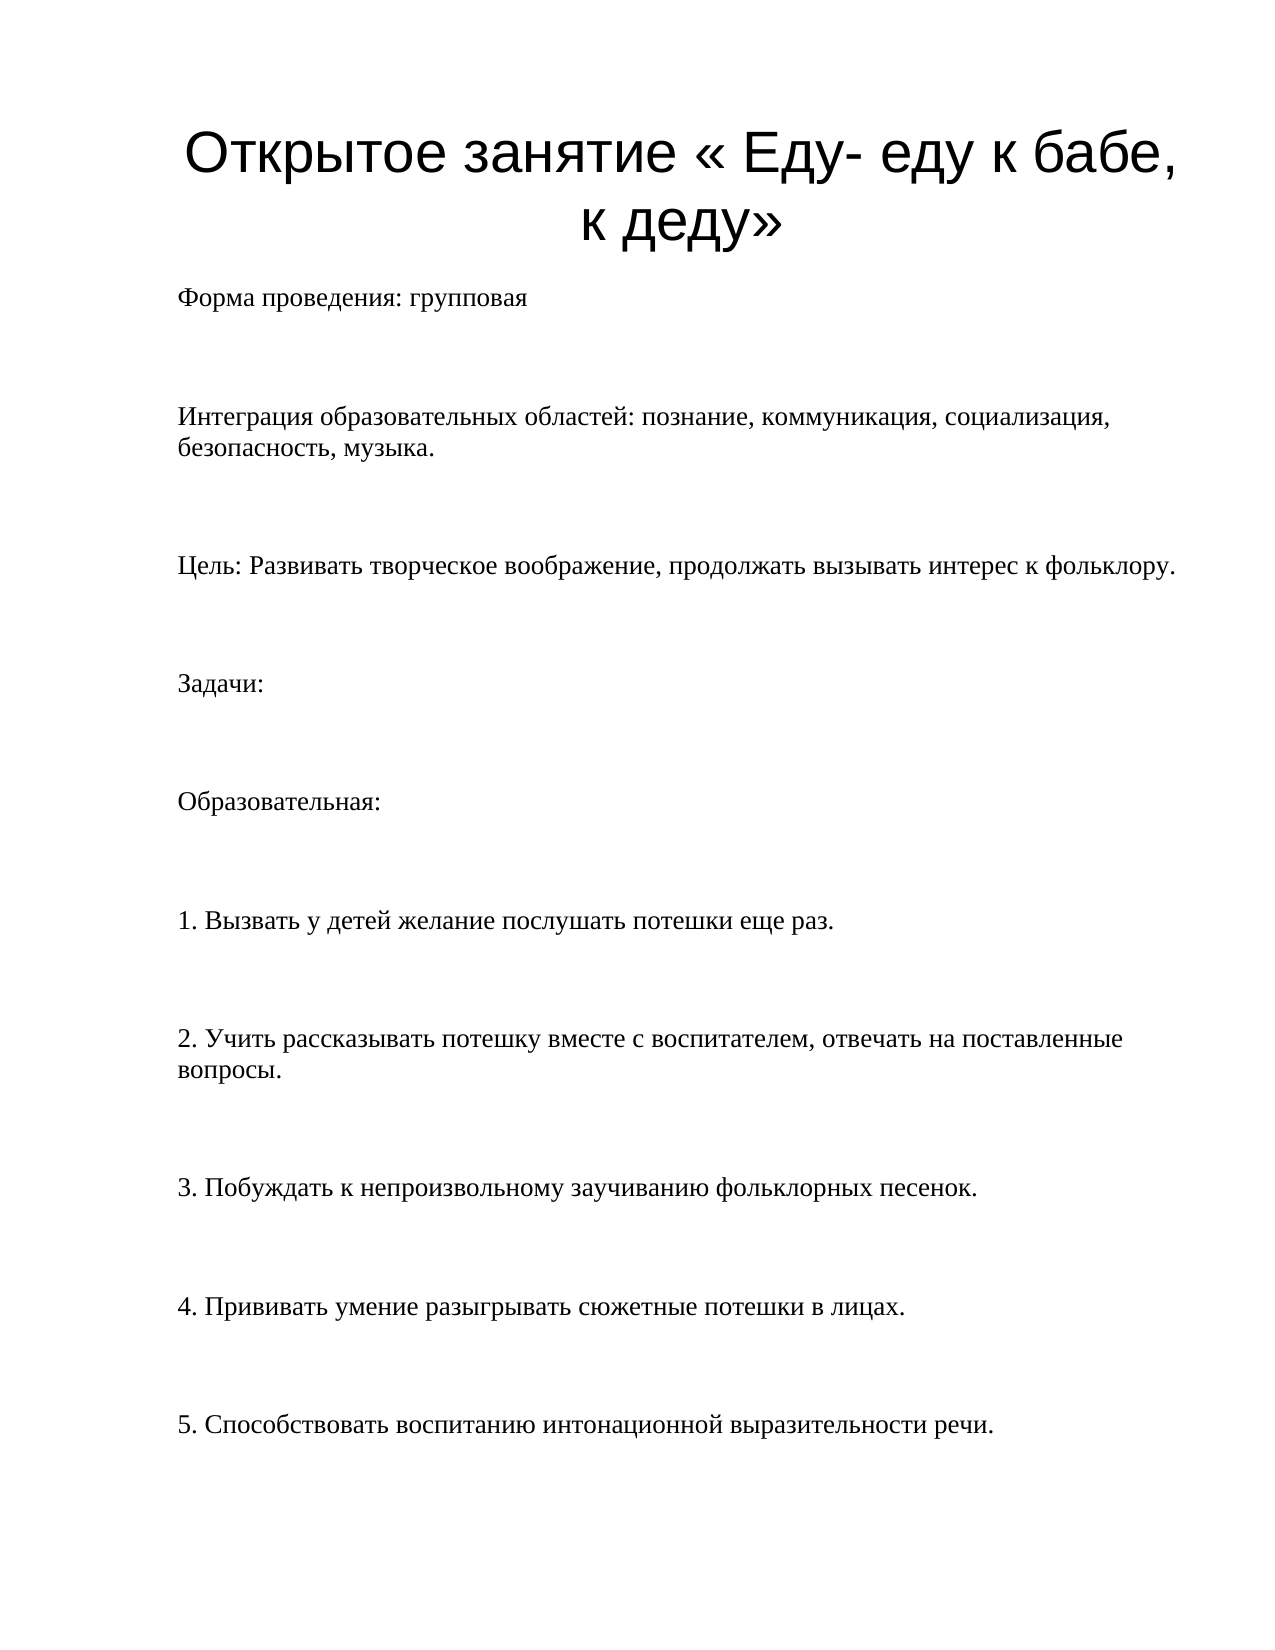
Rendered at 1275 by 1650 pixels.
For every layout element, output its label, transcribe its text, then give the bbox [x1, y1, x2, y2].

subtitle Открытое занятие « Еду- еду к бабе, к деду» [177, 118, 1186, 252]
text Форма проведения: групповая [177, 281, 1186, 313]
text Образовательная: [177, 786, 1186, 817]
text Задачи: [177, 667, 1186, 698]
text 3. Побуждать к непроизвольному заучиванию фольклорных песенок. [177, 1171, 1186, 1202]
text 1. Вызвать у детей желание послушать потешки еще раз. [177, 904, 1186, 935]
text 4. Прививать умение разыгрывать сюжетные потешки в лицах. [177, 1289, 1186, 1321]
text Цель: Развивать творческое воображение, продолжать вызывать интерес к фольклору. [177, 549, 1186, 580]
text 5. Способствовать воспитанию интонационной выразительности речи. [177, 1408, 1186, 1439]
text Интеграция образовательных областей: познание, коммуникация, социализация, безопасность, музыка. [177, 400, 1186, 462]
text 2. Учить рассказывать потешку вместе с воспитателем, отвечать на поставленные вопросы. [177, 1022, 1186, 1084]
